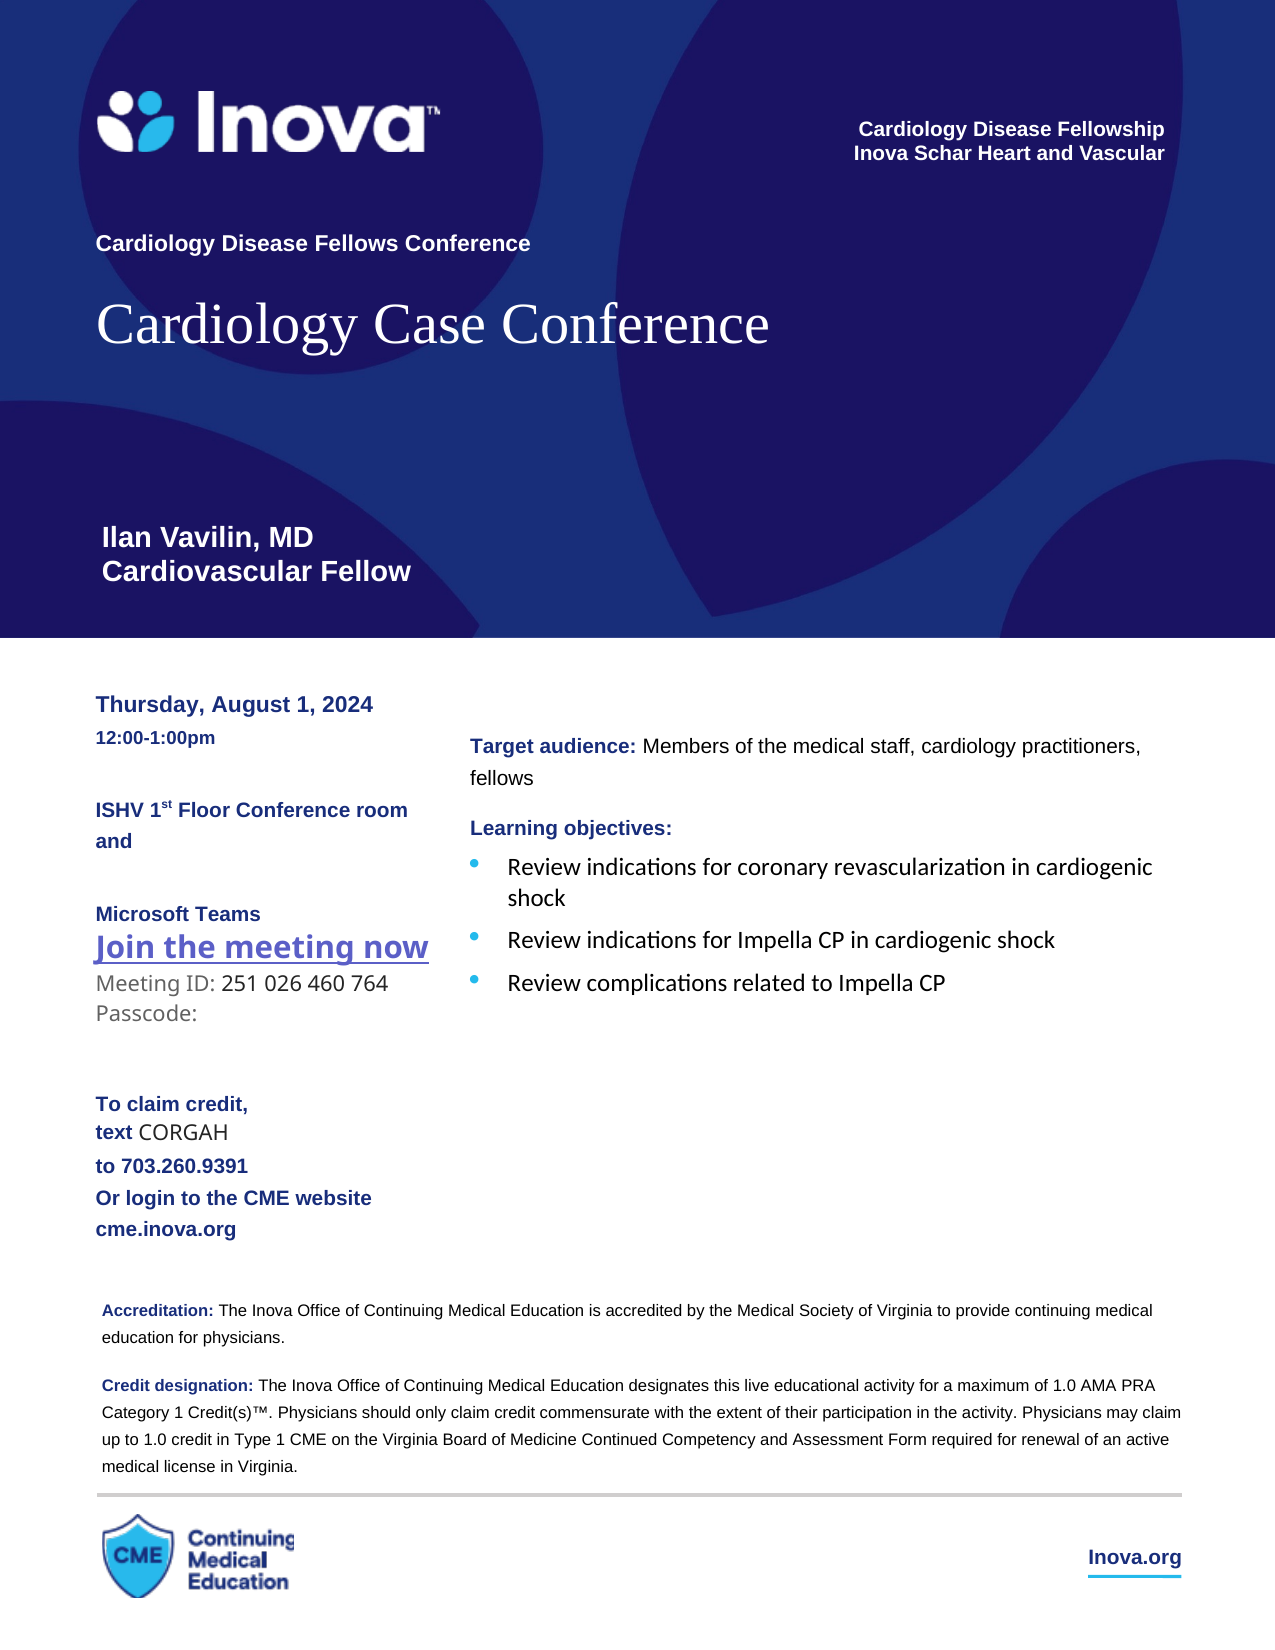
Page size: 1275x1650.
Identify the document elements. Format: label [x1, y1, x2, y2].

picture [0, 0, 1275, 638]
